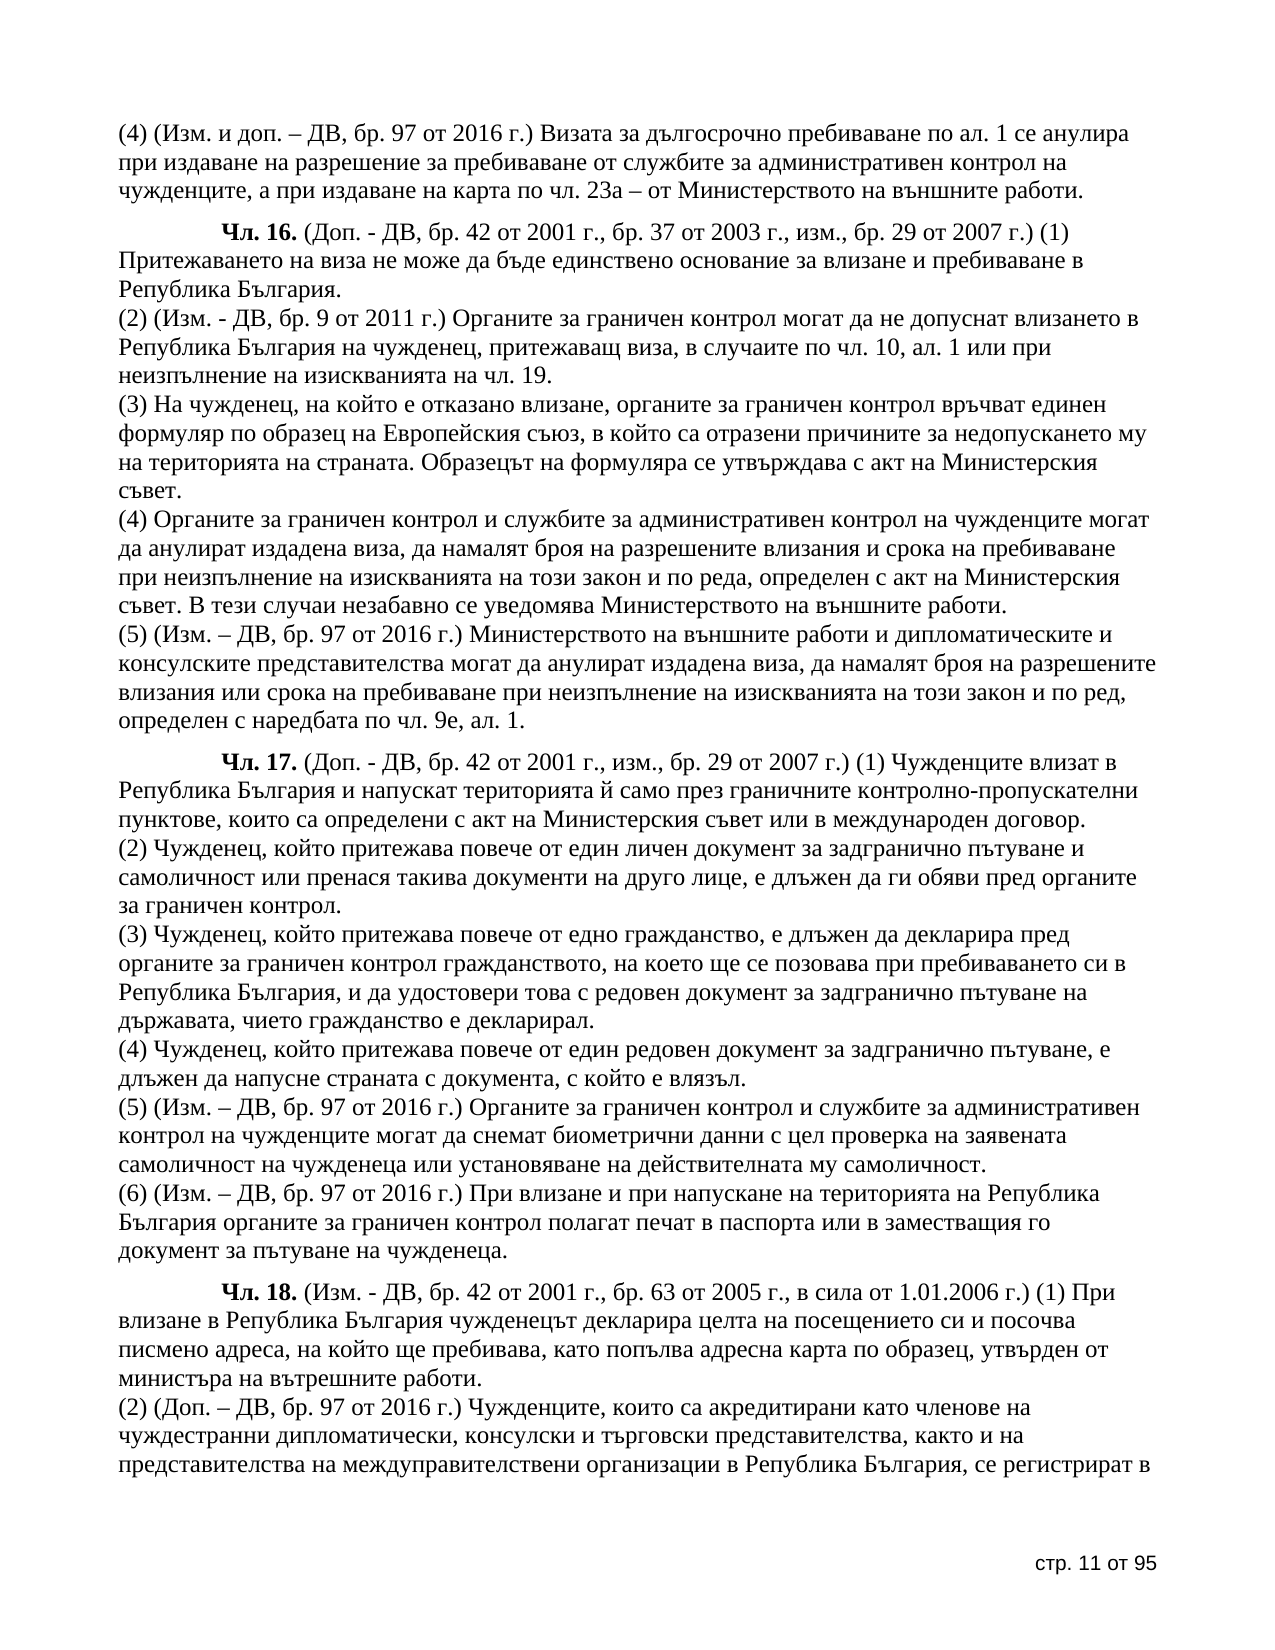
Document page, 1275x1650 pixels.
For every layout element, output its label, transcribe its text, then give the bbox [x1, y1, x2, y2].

text (5) (Изм. – ДВ, бр. 97 от 2016 г.) Министерството на външните работи и дипломатическите и консулските представителства могат да анулират издадена виза, да намалят броя на разрешените влизания или срока на пребиваване при неизпълнение на изискванията на този закон и по ред, определен с наредбата по чл. 9е, ал. 1. [118, 619, 1157, 734]
text Чл. 16. (Доп. - ДВ, бр. 42 от 2001 г., бр. 37 от 2003 г., изм., бр. 29 от 2007 г.) (1) Притежаването на виза не може да бъде единствено основание за влизане и пребиваване в Република България. [118, 217, 1157, 303]
text (2) (Изм. - ДВ, бр. 9 от 2011 г.) Органите за граничен контрол могат да не допуснат влизането в Република България на чужденец, притежаващ виза, в случаите по чл. 10, ал. 1 или при неизпълнение на изискванията на чл. 19. [118, 303, 1157, 389]
text (4) Чужденец, който притежава повече от един редовен документ за задгранично пътуване, е длъжен да напусне страната с документа, с който е влязъл. [118, 1034, 1157, 1092]
text (3) На чужденец, на който е отказано влизане, органите за граничен контрол връчват единен формуляр по образец на Европейския съюз, в който са отразени причините за недопускането му на територията на страната. Образецът на формуляра се утвърждава с акт на Министерския съвет. [118, 389, 1157, 504]
text (4) (Изм. и доп. – ДВ, бр. 97 от 2016 г.) Визата за дългосрочно пребиваване по ал. 1 се анулира при издаване на разрешение за пребиваване от службите за административен контрол на чужденците, а при издаване на карта по чл. 23а – от Министерството на външните работи. [118, 118, 1157, 204]
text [118, 1392, 1157, 1478]
text Чл. 17. (Доп. - ДВ, бр. 42 от 2001 г., изм., бр. 29 от 2007 г.) (1) Чужденците влизат в Република България и напускат територията й само през граничните контролно-пропускателни пунктове, които са определени с акт на Министерския съвет или в международен договор. [118, 747, 1157, 833]
text (3) Чужденец, който притежава повече от едно гражданство, е длъжен да декларира пред органите за граничен контрол гражданството, на което ще се позовава при пребиваването си в Република България, и да удостовери това с редовен документ за задгранично пътуване на държавата, чието гражданство е декларирал. [118, 919, 1157, 1034]
text (4) Органите за граничен контрол и службите за административен контрол на чужденците могат да анулират издадена виза, да намалят броя на разрешените влизания и срока на пребиваване при неизпълнение на изискванията на този закон и по реда, определен с акт на Министерския съвет. В тези случаи незабавно се уведомява Министерството на външните работи. [118, 504, 1157, 619]
text (6) (Изм. – ДВ, бр. 97 от 2016 г.) При влизане и при напускане на територията на Република България органите за граничен контрол полагат печат в паспорта или в заместващия го документ за пътуване на чужденеца. [118, 1178, 1157, 1264]
text (5) (Изм. – ДВ, бр. 97 от 2016 г.) Органите за граничен контрол и службите за административен контрол на чужденците могат да снемат биометрични данни с цел проверка на заявената самоличност на чужденеца или установяване на действителната му самоличност. [118, 1092, 1157, 1178]
text Чл. 18. (Изм. - ДВ, бр. 42 от 2001 г., бр. 63 от 2005 г., в сила от 1.01.2006 г.) (1) При влизане в Република България чужденецът декларира целта на посещението си и посочва писмено адреса, на който ще пребивава, като попълва адресна карта по образец, утвърден от министъра на вътрешните работи. [118, 1277, 1157, 1392]
text (2) Чужденец, който притежава повече от един личен документ за задгранично пътуване и самоличност или пренася такива документи на друго лице, е длъжен да ги обяви пред органите за граничен контрол. [118, 833, 1157, 919]
